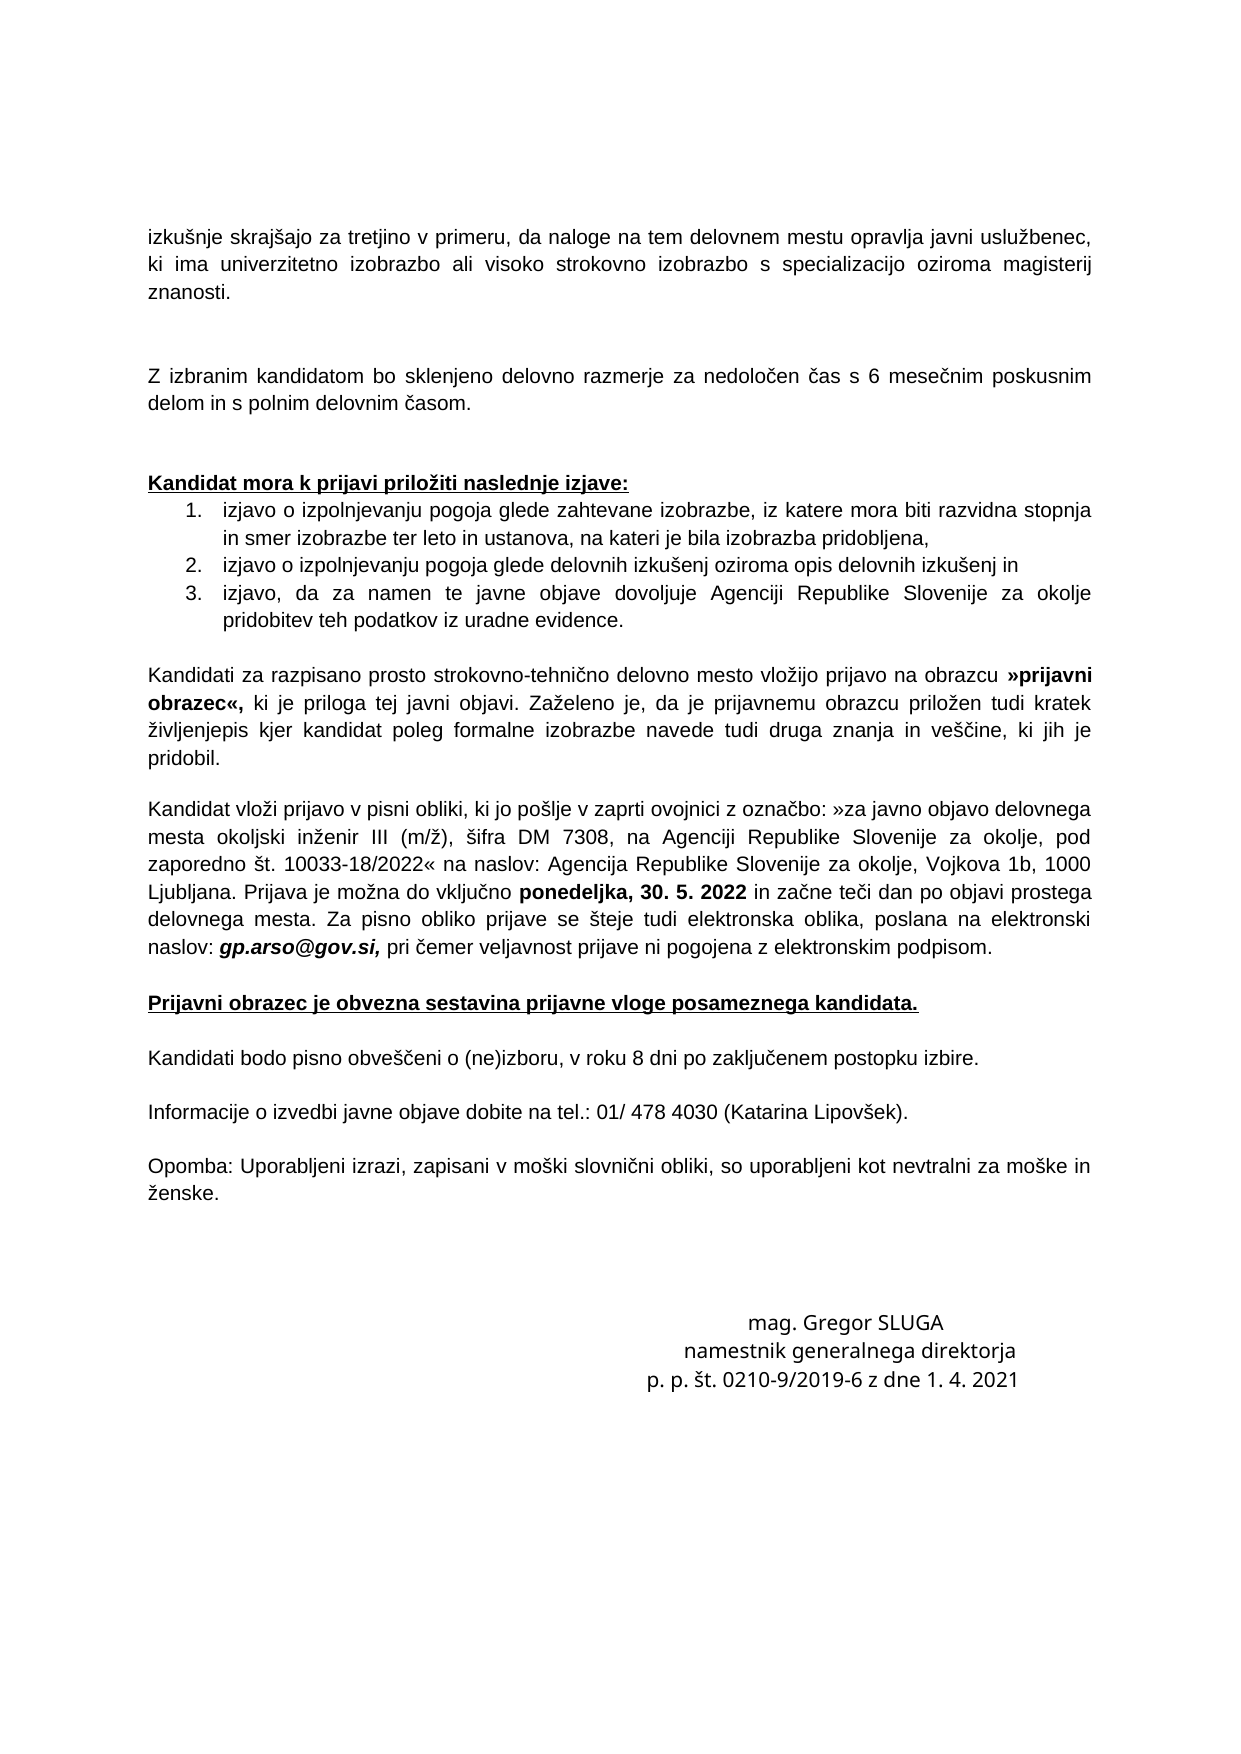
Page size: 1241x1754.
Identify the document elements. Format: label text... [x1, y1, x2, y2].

text mag. Gregor SLUGA [748, 1284, 1093, 1336]
text Opomba: Uporabljeni izrazi, zapisani v moški slovnični obliki, so uporabljeni kot nevtralni za moške in ženske. [148, 1152, 1093, 1206]
text Z izbranim kandidatom bo sklenjeno delovno razmerje za nedoločen čas s 6 mesečnim poskusnim delom in s polnim delovnim časom. [148, 361, 1093, 416]
text Kandidat vloži prijavo v pisni obliki, ki jo pošlje v zaprti ovojnici z označbo: »za javno objavo delovnega mesta okoljski inženir III (m/ž), šifra DM 7308, na Agenciji Republike Slovenije za okolje, pod zaporedno št. 10033-18/2022« na naslov: Agencija Republike Slovenije za okolje, Vojkova 1b, 1000 Ljubljana. Prijava je možna do vključno ponedeljka, 30. 5. 2022 in začne teči dan po objavi prostega delovnega mesta. Za pisno obliko prijave se šteje tudi elektronska oblika, poslana na elektronski naslov: gp.arso@gov.si, pri čemer veljavnost prijave ni pogojena z elektronskim podpisom. [148, 797, 1093, 958]
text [148, 225, 1093, 304]
text p. p. št. 0210-9/2019-6 z dne 1. 4. 2021 [598, 1365, 1093, 1393]
text Kandidat mora k prijavi priložiti naslednje izjave: [148, 471, 1093, 494]
text namestnik generalnega direktorja [673, 1336, 1093, 1365]
list izjavo o izpolnjevanju pogoja glede zahtevane izobrazbe, iz katere mora biti razvidna stopnja in smer izobrazbe ter leto in ustanova, na kateri je bila izobrazba pridobljena, [185, 498, 1093, 549]
text Informacije o izvedbi javne objave dobite na tel.: 01/ 478 4030 (Katarina Lipovšek). [148, 1097, 1093, 1124]
text Kandidati bodo pisno obveščeni o (ne)izboru, v roku 8 dni po zaključenem postopku izbire. [148, 1043, 1093, 1070]
text Prijavni obrazec je obvezna sestavina prijavne vloge posameznega kandidata. [148, 989, 1093, 1016]
list izjavo, da za namen te javne objave dovoljuje Agenciji Republike Slovenije za okolje pridobitev teh podatkov iz uradne evidence. [185, 581, 1093, 632]
text Kandidati za razpisano prosto strokovno-tehnično delovno mesto vložijo prijavo na obrazcu »prijavni obrazec«, ki je priloga tej javni objavi. Zaželeno je, da je prijavnemu obrazcu priložen tudi kratek življenjepis kjer kandidat poleg formalne izobrazbe navede tudi druga znanja in veščine, ki jih je pridobil. [148, 663, 1093, 769]
list izjavo o izpolnjevanju pogoja glede delovnih izkušenj oziroma opis delovnih izkušenj in [185, 553, 1093, 577]
